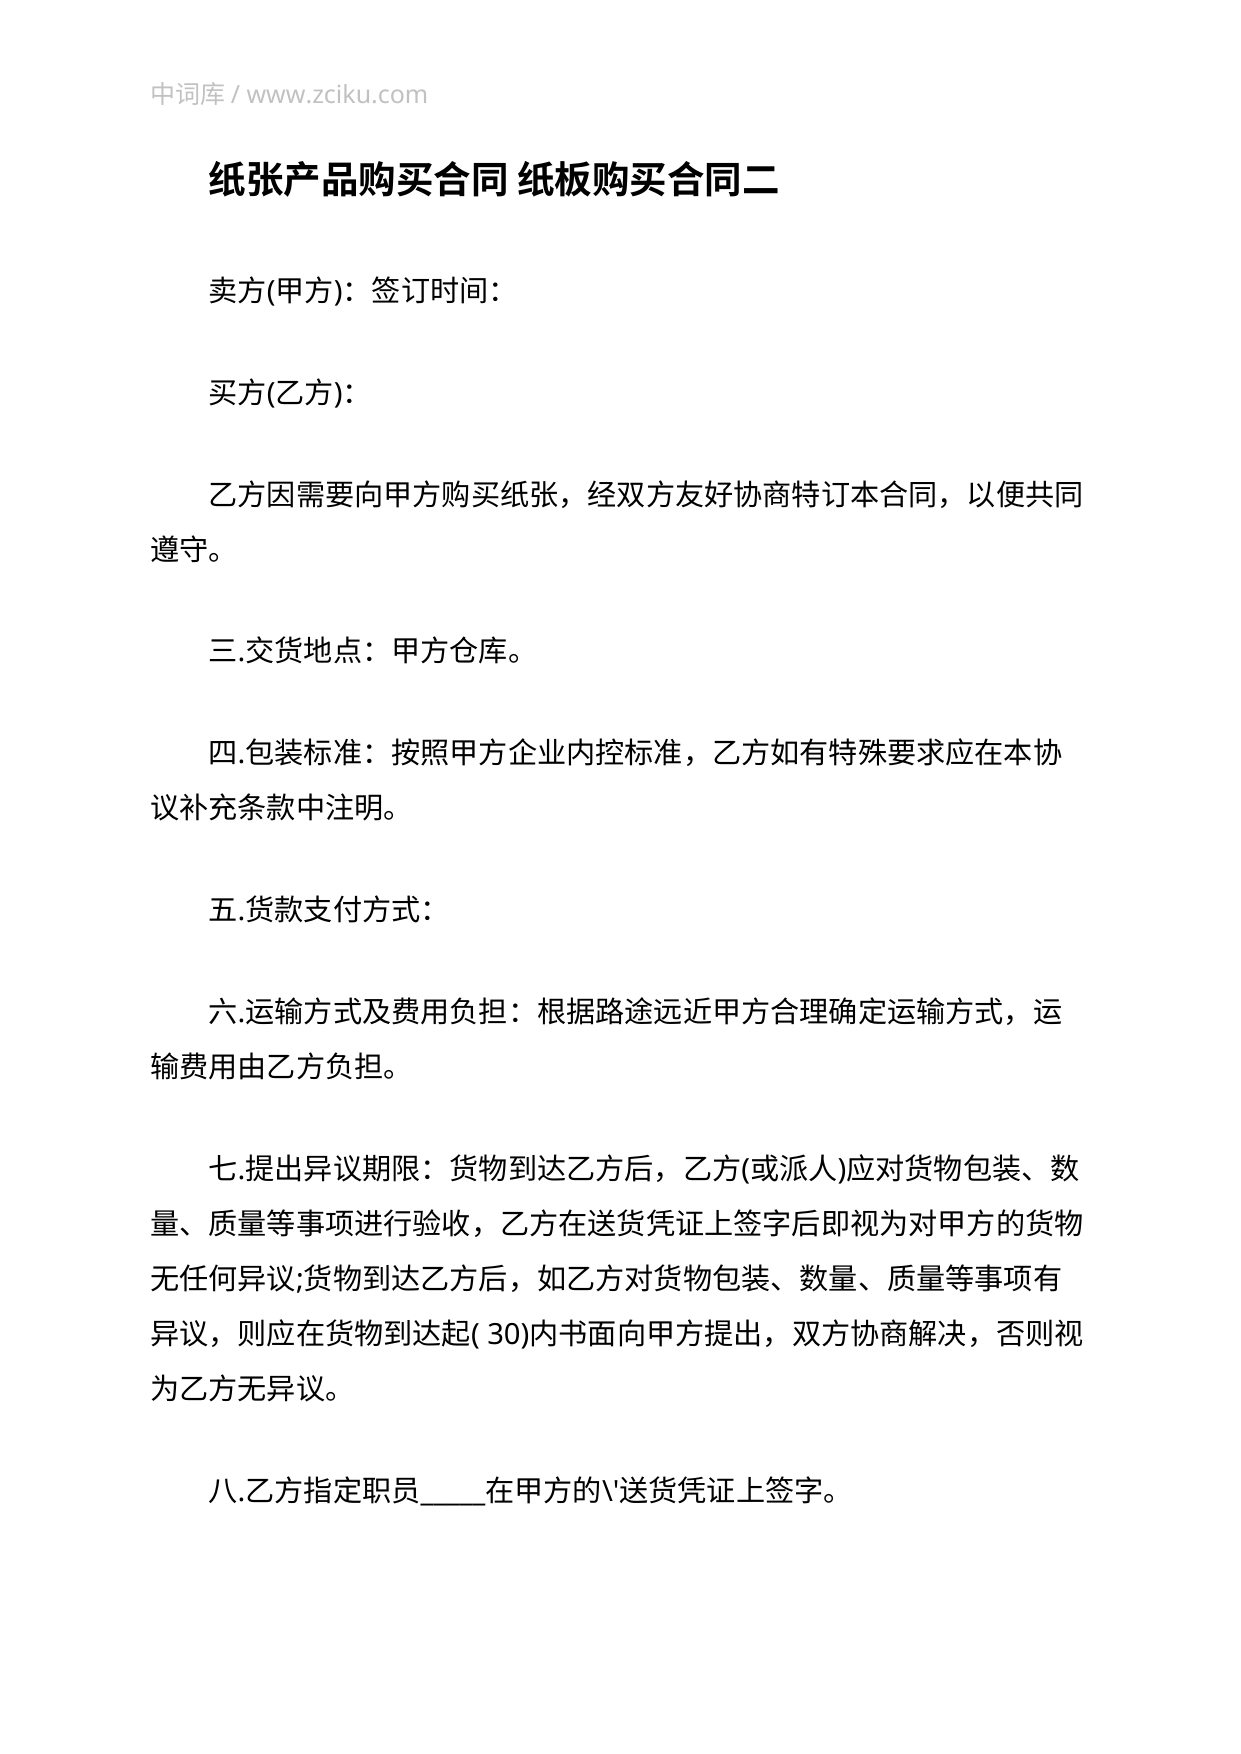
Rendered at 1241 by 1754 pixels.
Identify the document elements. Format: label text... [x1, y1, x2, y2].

text 七.提出异议期限：货物到达乙方后，乙方(或派人)应对货物包装、数量、质量等事项进行验收，乙方在送货凭证上签字后即视为对甲方的货物无任何异议;货物到达乙方后，如乙方对货物包装、数量、质量等事项有异议，则应在货物到达起( 30)内书面向甲方提出，双方协商解决，否则视为乙方无异议。 [150, 1146, 1090, 1408]
text 纸张产品购买合同 纸板购买合同二 [150, 150, 1090, 204]
text 八.乙方指定职员_____在甲方的\'送货凭证上签字。 [150, 1467, 1090, 1509]
text 四.包装标准：按照甲方企业内控标准，乙方如有特殊要求应在本协议补充条款中注明。 [150, 730, 1090, 827]
text 五.货款支付方式： [150, 887, 1090, 929]
text 六.运输方式及费用负担：根据路途远近甲方合理确定运输方式，运输费用由乙方负担。 [150, 989, 1090, 1086]
text 乙方因需要向甲方购买纸张，经双方友好协商特订本合同，以便共同遵守。 [150, 471, 1090, 568]
text 卖方(甲方)：签订时间： [150, 267, 1090, 310]
text 买方(乙方)： [150, 369, 1090, 412]
text 三.交货地点：甲方仓库。 [150, 628, 1090, 670]
